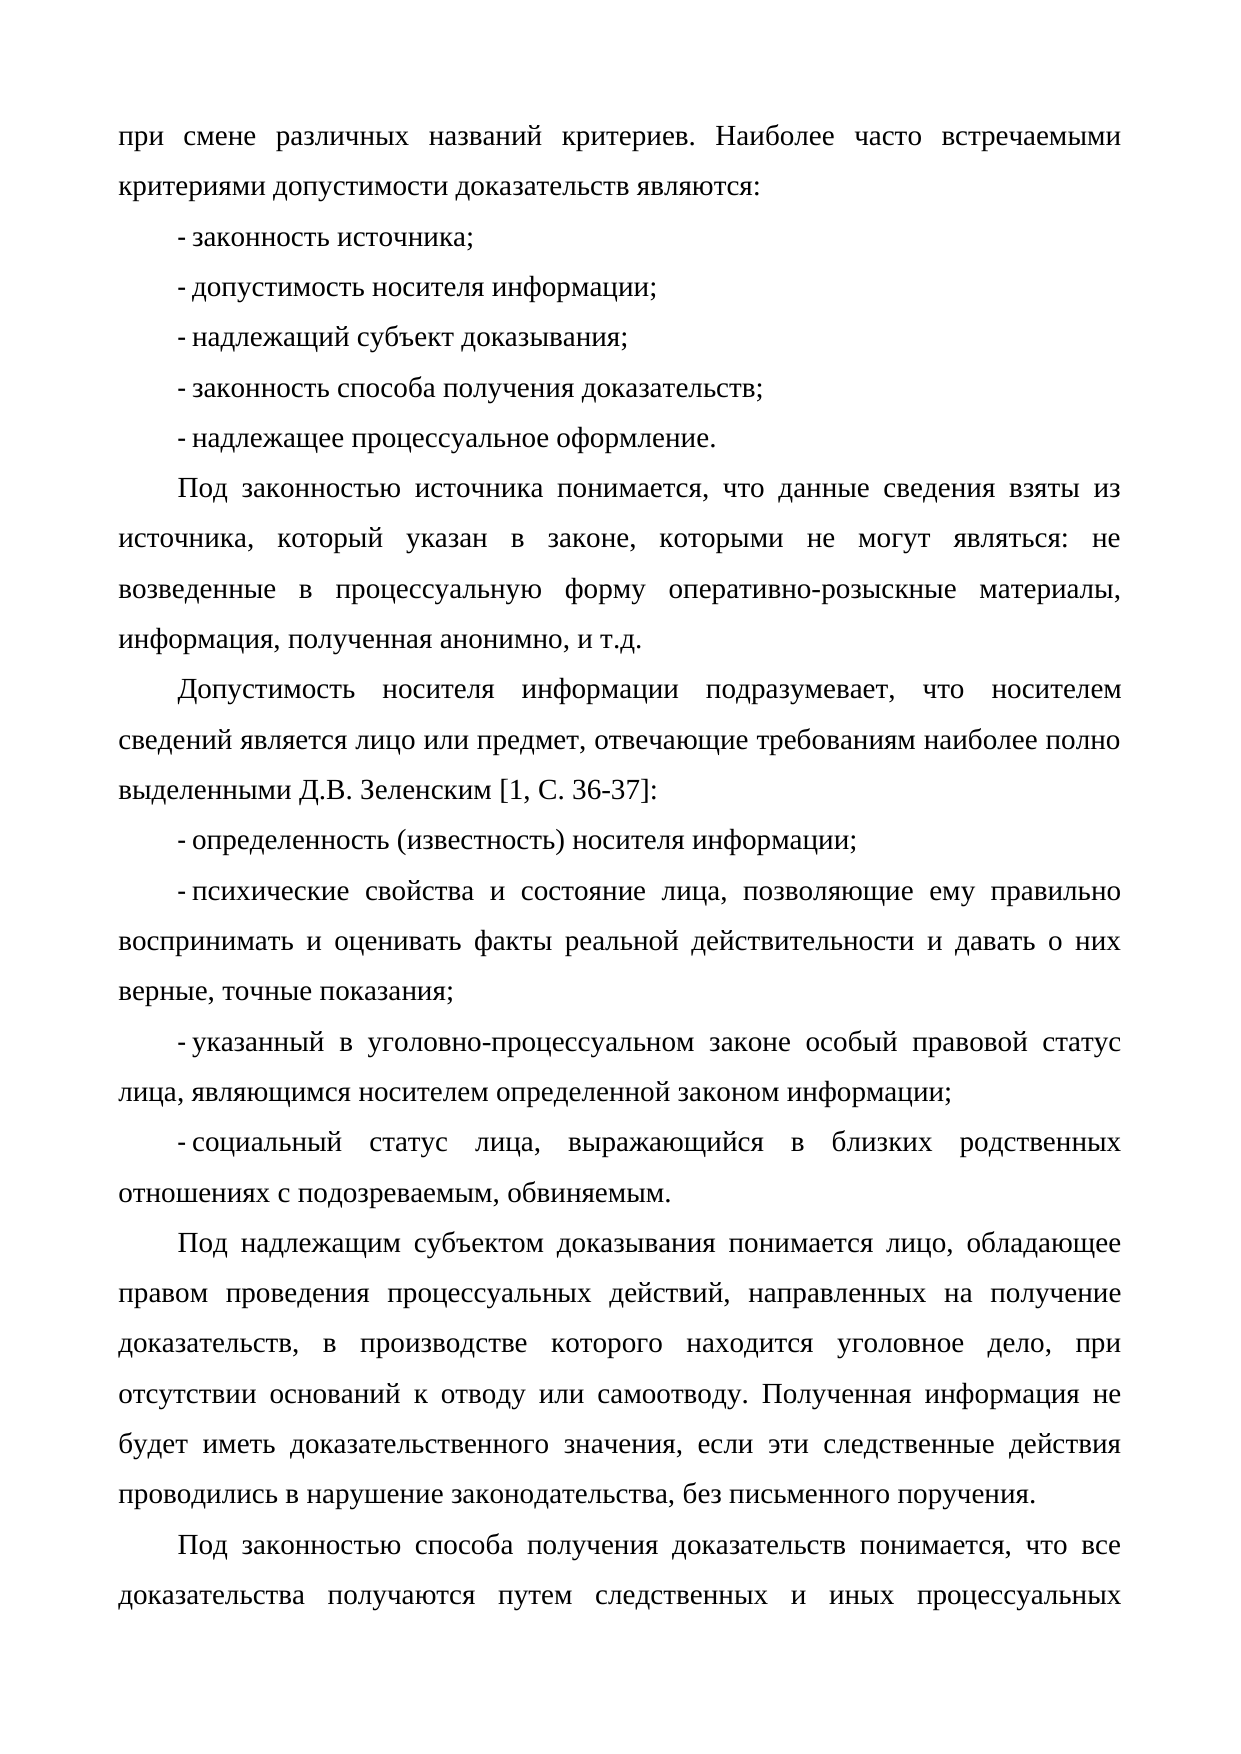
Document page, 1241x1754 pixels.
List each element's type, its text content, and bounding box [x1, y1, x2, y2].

list допустимость носителя информации; [118, 269, 1122, 303]
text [118, 118, 1122, 202]
list социальный статус лица, выражающийся в близких родственных отношениях с подозреваемым, обвиняемым. [118, 1124, 1122, 1208]
list законность источника; [118, 219, 1122, 252]
list надлежащий субъект доказывания; [118, 319, 1122, 353]
list надлежащее процессуальное оформление. [118, 420, 1122, 453]
list психические свойства и состояние лица, позволяющие ему правильно воспринимать и оценивать факты реальной действительности и давать о них верные, точные показания; [118, 873, 1122, 1007]
list указанный в уголовно-процессуальном законе особый правовой статус лица, являющимся носителем определенной законом информации; [118, 1024, 1122, 1108]
text Под законностью источника понимается, что данные сведения взяты из источника, который указан в законе, которыми не могут являться: не возведенные в процессуальную форму оперативно-розыскные материалы, информация, полученная анонимно, и т.д. [118, 470, 1122, 655]
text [118, 1527, 1122, 1611]
list определенность (известность) носителя информации; [118, 822, 1122, 856]
text Допустимость носителя информации подразумевает, что носителем сведений является лицо или предмет, отвечающие требованиям наиболее полно выделенными Д.В. Зеленским [1, С. 36-37]: [118, 672, 1122, 806]
text Под надлежащим субъектом доказывания понимается лицо, обладающее правом проведения процессуальных действий, направленных на получение доказательств, в производстве которого находится уголовное дело, при отсутствии оснований к отводу или самоотводу. Полученная информация не будет иметь доказательственного значения, если эти следственные действия проводились в нарушение законодательства, без письменного поручения. [118, 1225, 1122, 1510]
list законность способа получения доказательств; [118, 370, 1122, 403]
